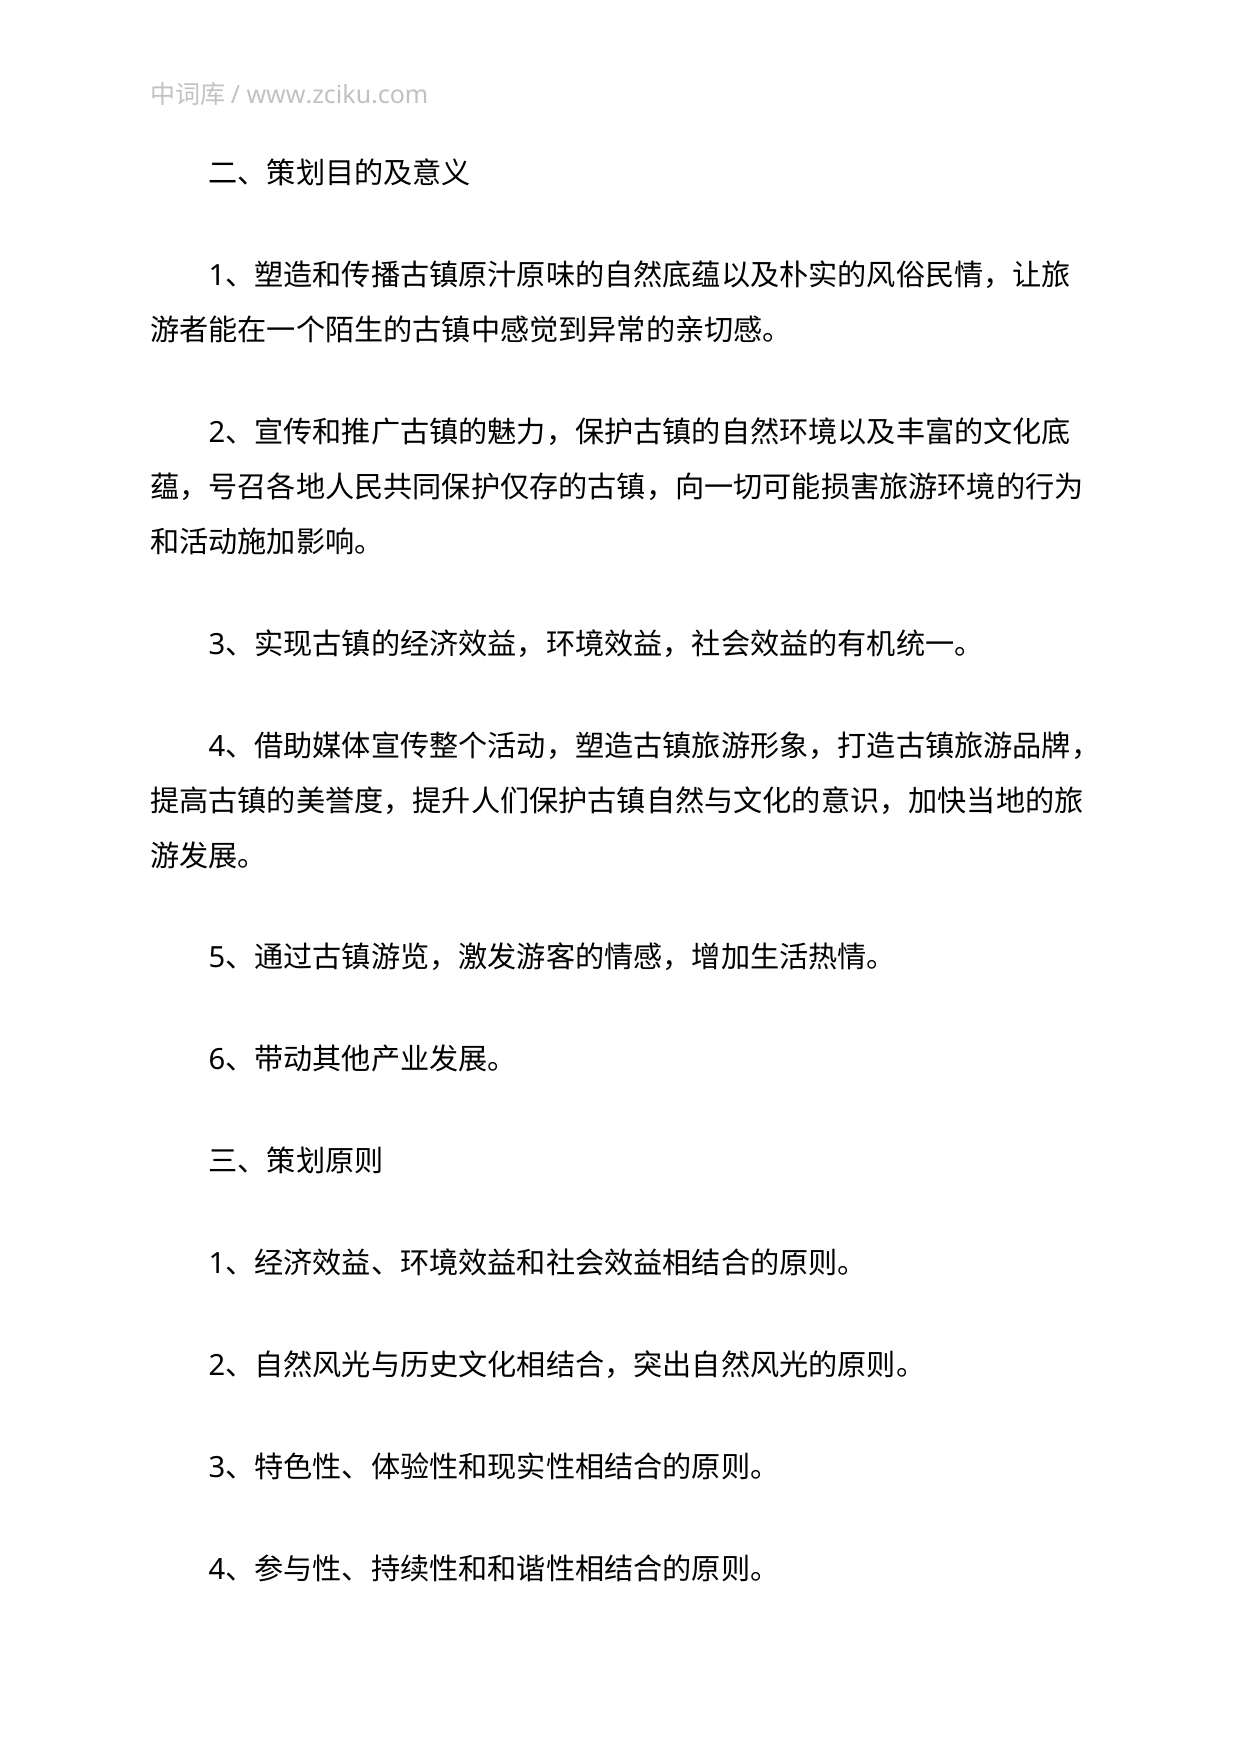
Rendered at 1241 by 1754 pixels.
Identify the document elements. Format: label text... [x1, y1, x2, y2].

text 4、借助媒体宣传整个活动，塑造古镇旅游形象，打造古镇旅游品牌，提高古镇的美誉度，提升人们保护古镇自然与文化的意识，加快当地的旅游发展。 [150, 722, 1090, 874]
text 4、参与性、持续性和和谐性相结合的原则。 [150, 1546, 1090, 1588]
text 3、实现古镇的经济效益，环境效益，社会效益的有机统一。 [150, 620, 1090, 663]
text 1、经济效益、环境效益和社会效益相结合的原则。 [150, 1239, 1090, 1282]
text 2、宣传和推广古镇的魅力，保护古镇的自然环境以及丰富的文化底蕴，号召各地人民共同保护仅存的古镇，向一切可能损害旅游环境的行为和活动施加影响。 [150, 408, 1090, 561]
text 2、自然风光与历史文化相结合，突出自然风光的原则。 [150, 1342, 1090, 1384]
text 二、策划目的及意义 [150, 150, 1090, 192]
text 3、特色性、体验性和现实性相结合的原则。 [150, 1443, 1090, 1486]
text 1、塑造和传播古镇原汁原味的自然底蕴以及朴实的风俗民情，让旅游者能在一个陌生的古镇中感觉到异常的亲切感。 [150, 252, 1090, 349]
text 三、策划原则 [150, 1138, 1090, 1180]
text 5、通过古镇游览，激发游客的情感，增加生活热情。 [150, 934, 1090, 976]
text 6、带动其他产业发展。 [150, 1036, 1090, 1078]
